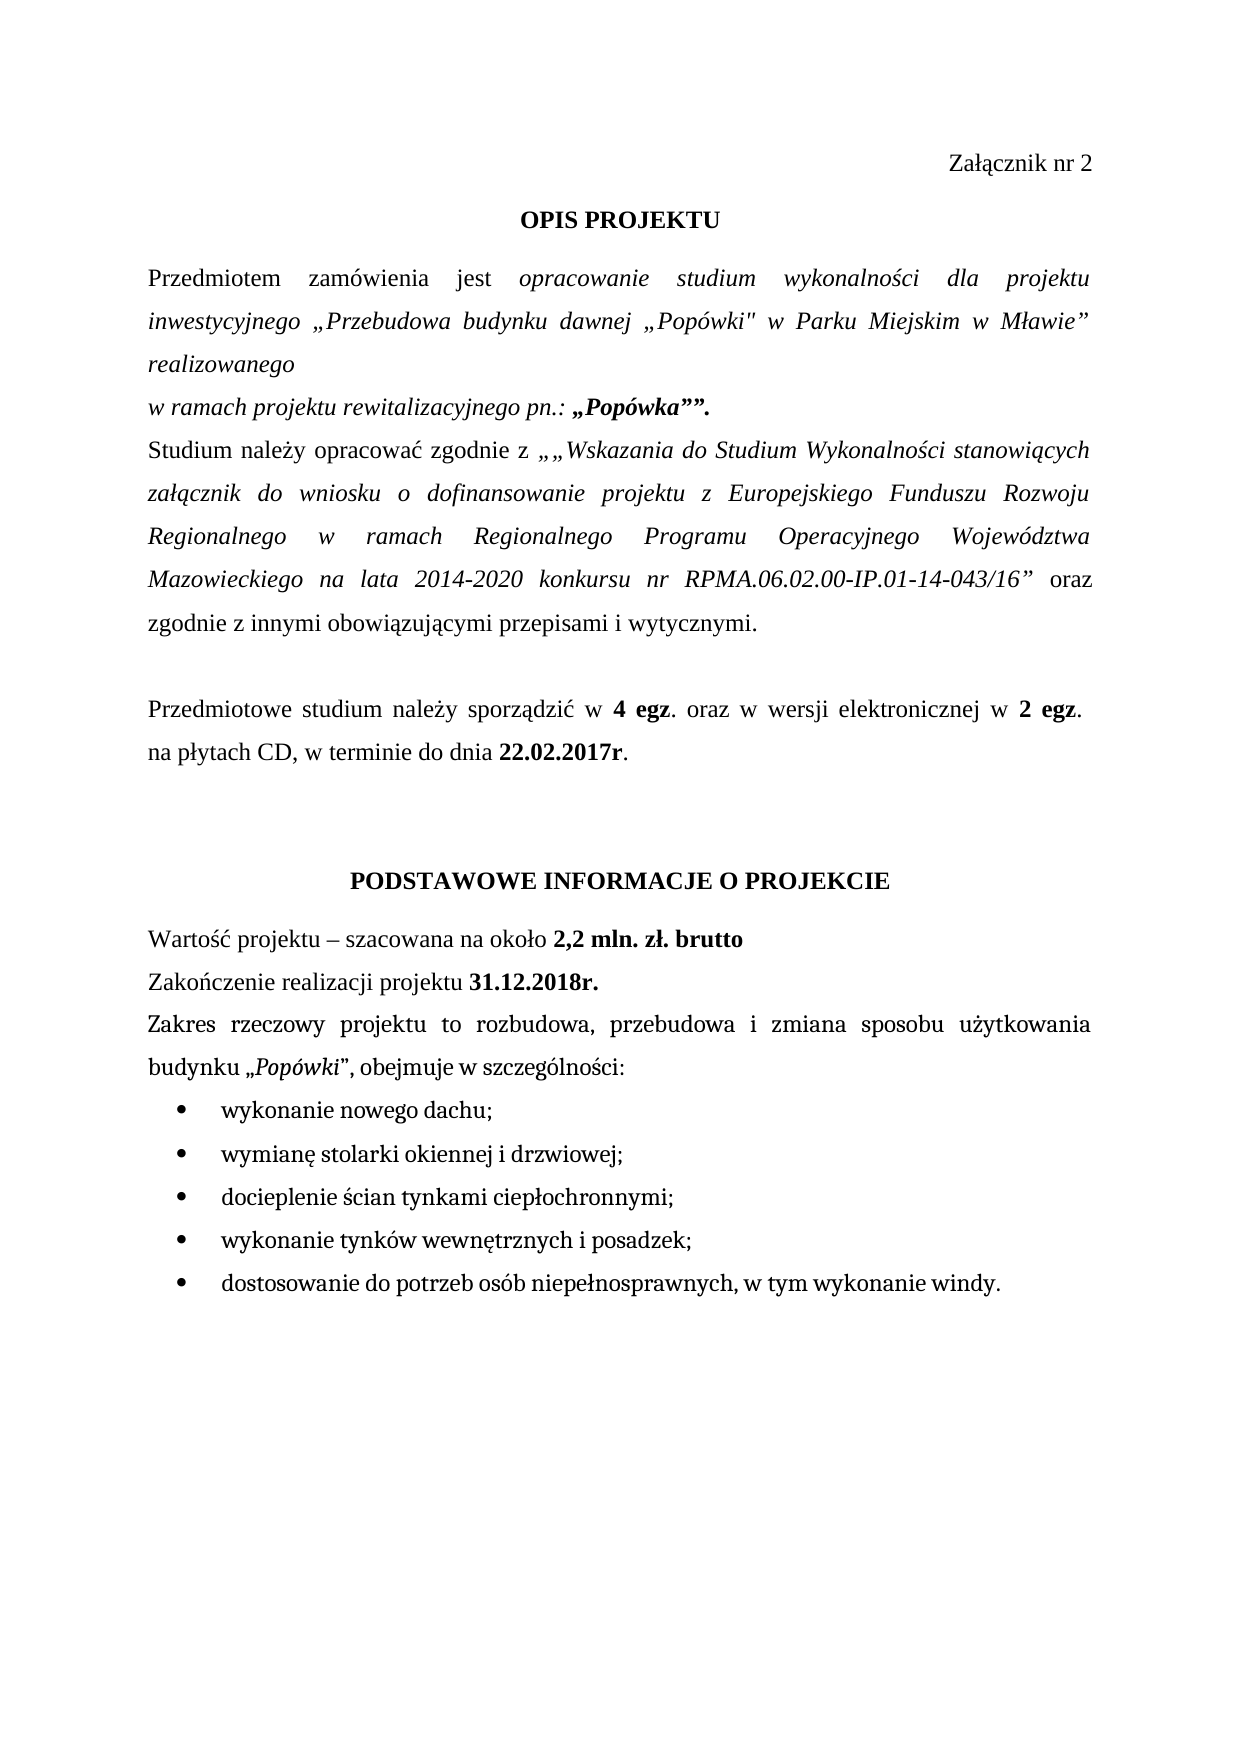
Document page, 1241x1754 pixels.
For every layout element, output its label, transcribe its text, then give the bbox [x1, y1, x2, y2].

list wymianę stolarki okiennej i drzwiowej; [177, 1139, 1093, 1168]
text OPIS PROJEKTU [148, 205, 1093, 234]
text Załącznik nr 2 [148, 148, 1093, 176]
list wykonanie tynków wewnętrznych i posadzek; [177, 1226, 1093, 1254]
text Zakończenie realizacji projektu 31.12.2018r. [148, 967, 1093, 996]
text Studium należy opracować zgodnie z „„Wskazania do Studium Wykonalności stanowiących załącznik do wniosku o dofinansowanie projektu z Europejskiego Funduszu Rozwoju Regionalnego w ramach Regionalnego Programu Operacyjnego Województwa Mazowieckiego na lata 2014-2020 konkursu nr RPMA.06.02.00-IP.01-14-043/16” oraz zgodnie z innymi obowiązującymi przepisami i wytycznymi. [148, 435, 1093, 636]
list dostosowanie do potrzeb osób niepełnosprawnych, w tym wykonanie windy. [177, 1269, 1093, 1298]
text Przedmiotem zamówienia jest opracowanie studium wykonalności dla projektu inwestycyjnego „Przebudowa budynku dawnej „Popówki" w Parku Miejskim w Mławie” realizowanego w ramach projektu rewitalizacyjnego pn.: „Popówka””. [148, 263, 1093, 421]
text PODSTAWOWE INFORMACJE O PROJEKCIE [148, 866, 1093, 895]
text Zakres rzeczowy projektu to rozbudowa, przebudowa i zmiana sposobu użytkowania budynku „Popówki”, obejmuje w szczególności: [148, 1010, 1093, 1082]
text Wartość projektu – szacowana na około 2,2 mln. zł. brutto [148, 924, 1093, 953]
list wykonanie nowego dachu; [177, 1096, 1093, 1125]
list docieplenie ścian tynkami ciepłochronnymi; [177, 1183, 1093, 1211]
text Przedmiotowe studium należy sporządzić w 4 egz. oraz w wersji elektronicznej w 2 egz. na płytach CD, w terminie do dnia 22.02.2017r. [148, 694, 1093, 766]
